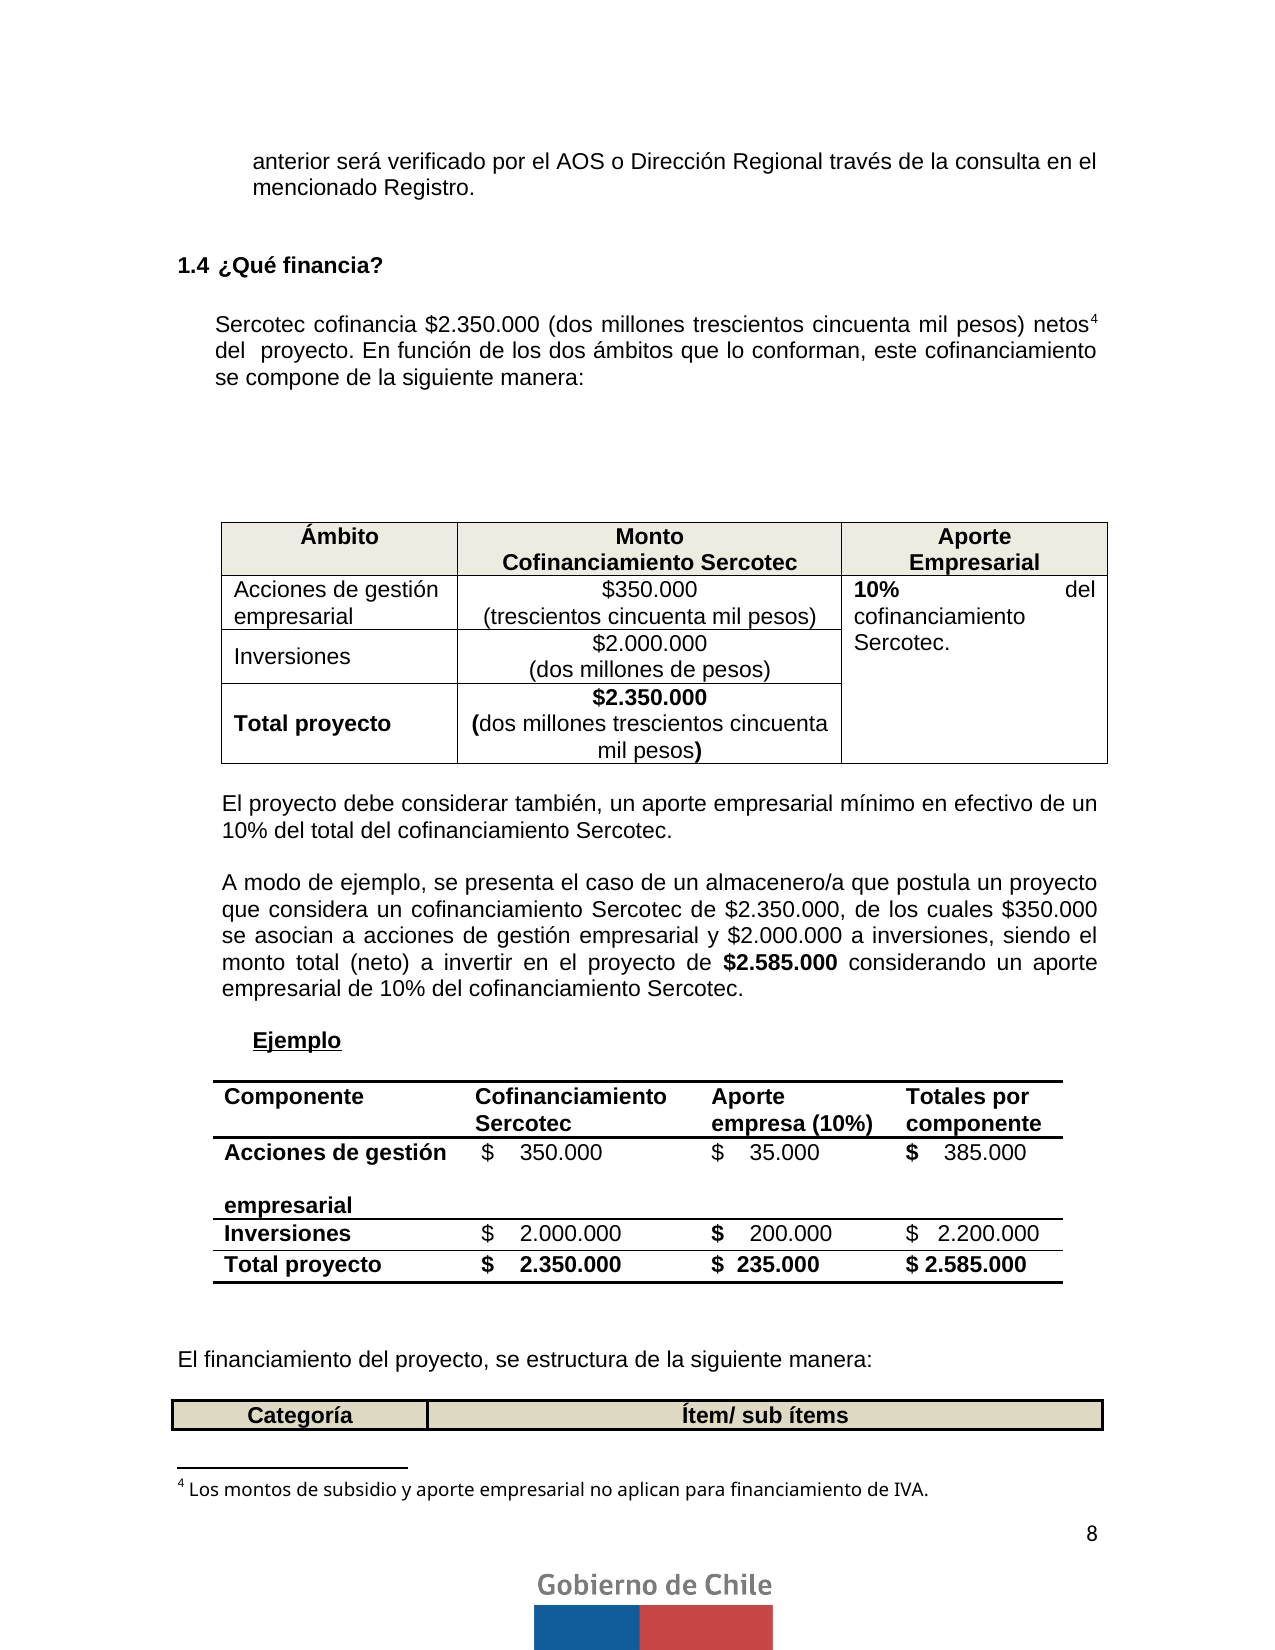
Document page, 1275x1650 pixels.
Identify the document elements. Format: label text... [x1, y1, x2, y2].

table_cell $ 385.000 [894, 1139, 1062, 1218]
table_cell 10% del cofinanciamiento Sercotec. [842, 576, 1107, 763]
table_header Componente [213, 1083, 464, 1136]
list Ejemplo [252, 1027, 1098, 1054]
table_cell $2.350.000 (dos millones trescientos cincuenta mil pesos) [458, 684, 841, 763]
table_cell $ 350.000 [464, 1139, 700, 1218]
table_cell $2.000.000 (dos millones de pesos) [458, 630, 841, 683]
list Sercotec cofinancia $2.350.000 (dos millones trescientos cincuenta mil pesos) netos del proyecto. En función de los dos ámbitos que lo conforman, este cofinanciamiento se compone de la siguiente manera: [215, 311, 1098, 390]
table_cell $ 2.585.000 [894, 1251, 1062, 1281]
subtitle ¿Qué financia? [177, 252, 1098, 278]
text El financiamiento del proyecto, se estructura de la siguiente manera: [177, 1346, 1098, 1372]
table_header Aporte Empresarial [842, 523, 1107, 575]
table_header Totales por componente [894, 1083, 1062, 1136]
table_header Monto Cofinanciamiento Sercotec [458, 523, 841, 575]
list El proyecto debe considerar también, un aporte empresarial mínimo en efectivo de un 10% del total del cofinanciamiento Sercotec. [222, 790, 1098, 843]
table_header Ámbito [222, 523, 457, 575]
table_cell Inversiones [213, 1220, 464, 1249]
table_cell $ 2.000.000 [464, 1220, 700, 1249]
table_cell $ 35.000 [700, 1139, 894, 1218]
table_header Ítem/ sub ítems [429, 1402, 1101, 1428]
table_cell Total proyecto [222, 684, 457, 763]
table_cell $350.000 (trescientos cincuenta mil pesos) [458, 576, 841, 629]
list A modo de ejemplo, se presenta el caso de un almacenero/a que postula un proyecto que considera un cofinanciamiento Sercotec de $2.350.000, de los cuales $350.000 se asocian a acciones de gestión empresarial y $2.000.000 a inversiones, siendo el monto total (neto) a invertir en el proyecto de $2.585.000 considerando un aporte empresarial de 10% del cofinanciamiento Sercotec. [222, 869, 1098, 1001]
picture [532, 1560, 774, 1650]
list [215, 148, 1098, 200]
table_header Categoría [174, 1402, 426, 1428]
table_header Cofinanciamiento Sercotec [464, 1083, 700, 1136]
table_header Aporte empresa (10%) [700, 1083, 894, 1136]
table_cell Total proyecto [213, 1251, 464, 1281]
table_cell Inversiones [222, 630, 457, 683]
table_cell Acciones de gestión empresarial [213, 1139, 464, 1218]
table_cell $ 2.350.000 [464, 1251, 700, 1281]
table_cell $ 2.200.000 [894, 1220, 1062, 1249]
table_cell $ 235.000 [700, 1251, 894, 1281]
table_cell $ 200.000 [700, 1220, 894, 1249]
table_cell Acciones de gestión empresarial [222, 576, 457, 629]
